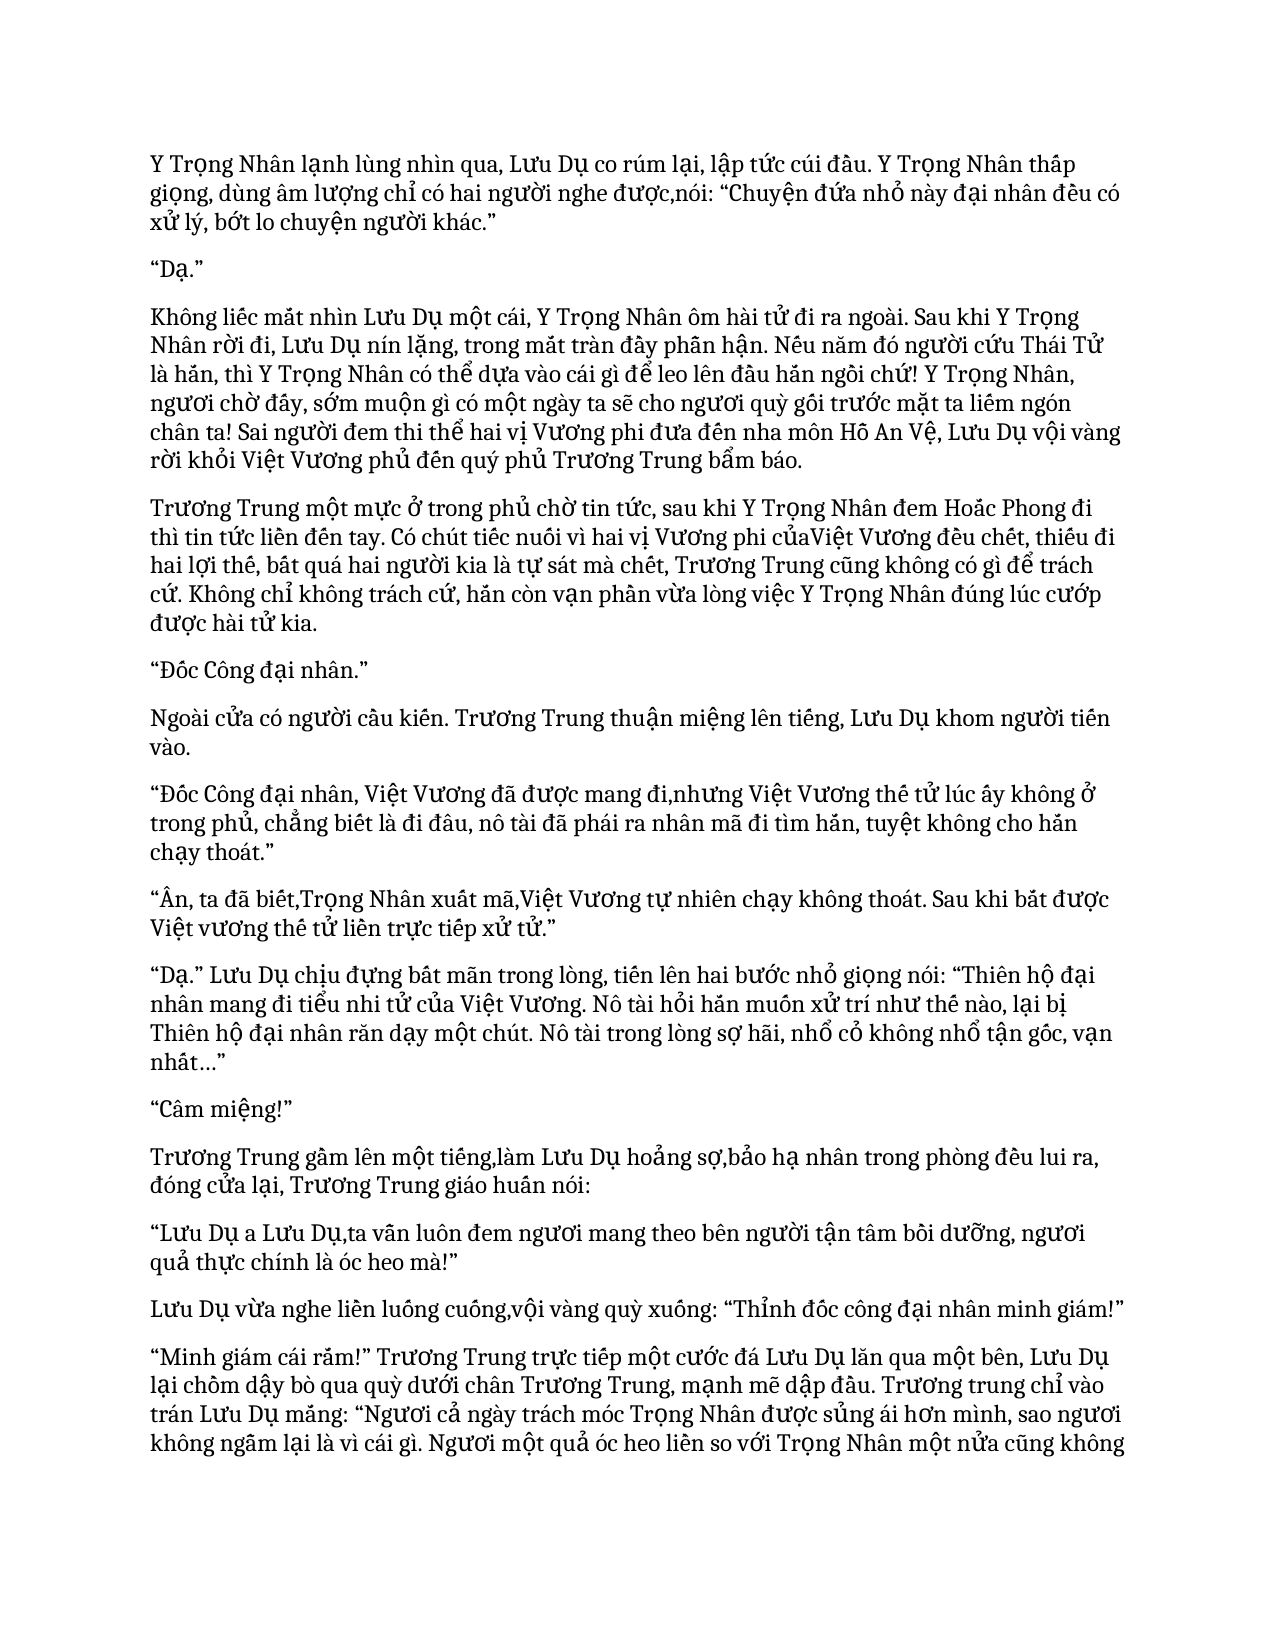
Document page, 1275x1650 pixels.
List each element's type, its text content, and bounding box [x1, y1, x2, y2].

text Không liếc mắt nhìn Lưu Dụ một cái, Y Trọng Nhân ôm hài tử đi ra ngoài. Sau khi Y Trọng Nhân rời đi, Lưu Dụ nín lặng, trong mắt tràn đầy phẫn hận. Nếu năm đó người cứu Thái Tử là hắn, thì Y Trọng Nhân có thể dựa vào cái gì để leo lên đầu hắn ngồi chứ! Y Trọng Nhân, ngươi chờ đấy, sớm muộn gì có một ngày ta sẽ cho ngươi quỳ gối trước mặt ta liếm ngón chân ta! Sai người đem thi thể hai vị Vương phi đưa đến nha môn Hỗ An Vệ, Lưu Dụ vội vàng rời khỏi Việt Vương phủ đến quý phủ Trương Trung bẩm báo. [150, 302, 1125, 475]
text “Đốc Công đại nhân, Việt Vương đã được mang đi,nhưng Việt Vương thế tử lúc ấy không ở trong phủ, chẳng biết là đi đâu, nô tài đã phái ra nhân mã đi tìm hắn, tuyệt không cho hắn chạy thoát.” [150, 780, 1125, 866]
text Lưu Dụ vừa nghe liền luống cuống,vội vàng quỳ xuống: “Thỉnh đốc công đại nhân minh giám!” [150, 1295, 1125, 1324]
text Trương Trung một mực ở trong phủ chờ tin tức, sau khi Y Trọng Nhân đem Hoắc Phong đi thì tin tức liền đến tay. Có chút tiếc nuối vì hai vị Vương phi củaViệt Vương đều chết, thiếu đi hai lợi thế, bất quá hai người kia là tự sát mà chết, Trương Trung cũng không có gì để trách cứ. Không chỉ không trách cứ, hắn còn vạn phần vừa lòng việc Y Trọng Nhân đúng lúc cướp được hài tử kia. [150, 494, 1125, 637]
text Trương Trung gầm lên một tiếng,làm Lưu Dụ hoảng sợ,bảo hạ nhân trong phòng đều lui ra, đóng cửa lại, Trương Trung giáo huấn nói: [150, 1142, 1125, 1200]
text Ngoài cửa có người cầu kiến. Trương Trung thuận miệng lên tiếng, Lưu Dụ khom người tiến vào. [150, 704, 1125, 761]
text “Câm miệng!” [150, 1095, 1125, 1124]
text “Dạ.” Lưu Dụ chịu đựng bất mãn trong lòng, tiến lên hai bước nhỏ giọng nói: “Thiên hộ đại nhân mang đi tiểu nhi tử của Việt Vương. Nô tài hỏi hắn muốn xử trí như thế nào, lại bị Thiên hộ đại nhân răn dạy một chút. Nô tài trong lòng sợ hãi, nhổ cỏ không nhổ tận gốc, vạn nhất…” [150, 961, 1125, 1076]
text Y Trọng Nhân lạnh lùng nhìn qua, Lưu Dụ co rúm lại, lập tức cúi đầu. Y Trọng Nhân thấp giọng, dùng âm lượng chỉ có hai người nghe được,nói: “Chuyện đứa nhỏ này đại nhân đều có xử lý, bớt lo chuyện người khác.” [150, 150, 1125, 236]
text “Lưu Dụ a Lưu Dụ,ta vẫn luôn đem ngươi mang theo bên người tận tâm bồi dưỡng, ngươi quả thực chính là óc heo mà!” [150, 1219, 1125, 1276]
text “Ân, ta đã biết,Trọng Nhân xuất mã,Việt Vương tự nhiên chạy không thoát. Sau khi bắt được Việt vương thế tử liền trực tiếp xử tử.” [150, 885, 1125, 942]
text “Dạ.” [150, 255, 1125, 284]
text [150, 1342, 1125, 1457]
text “Đốc Công đại nhân.” [150, 656, 1125, 685]
